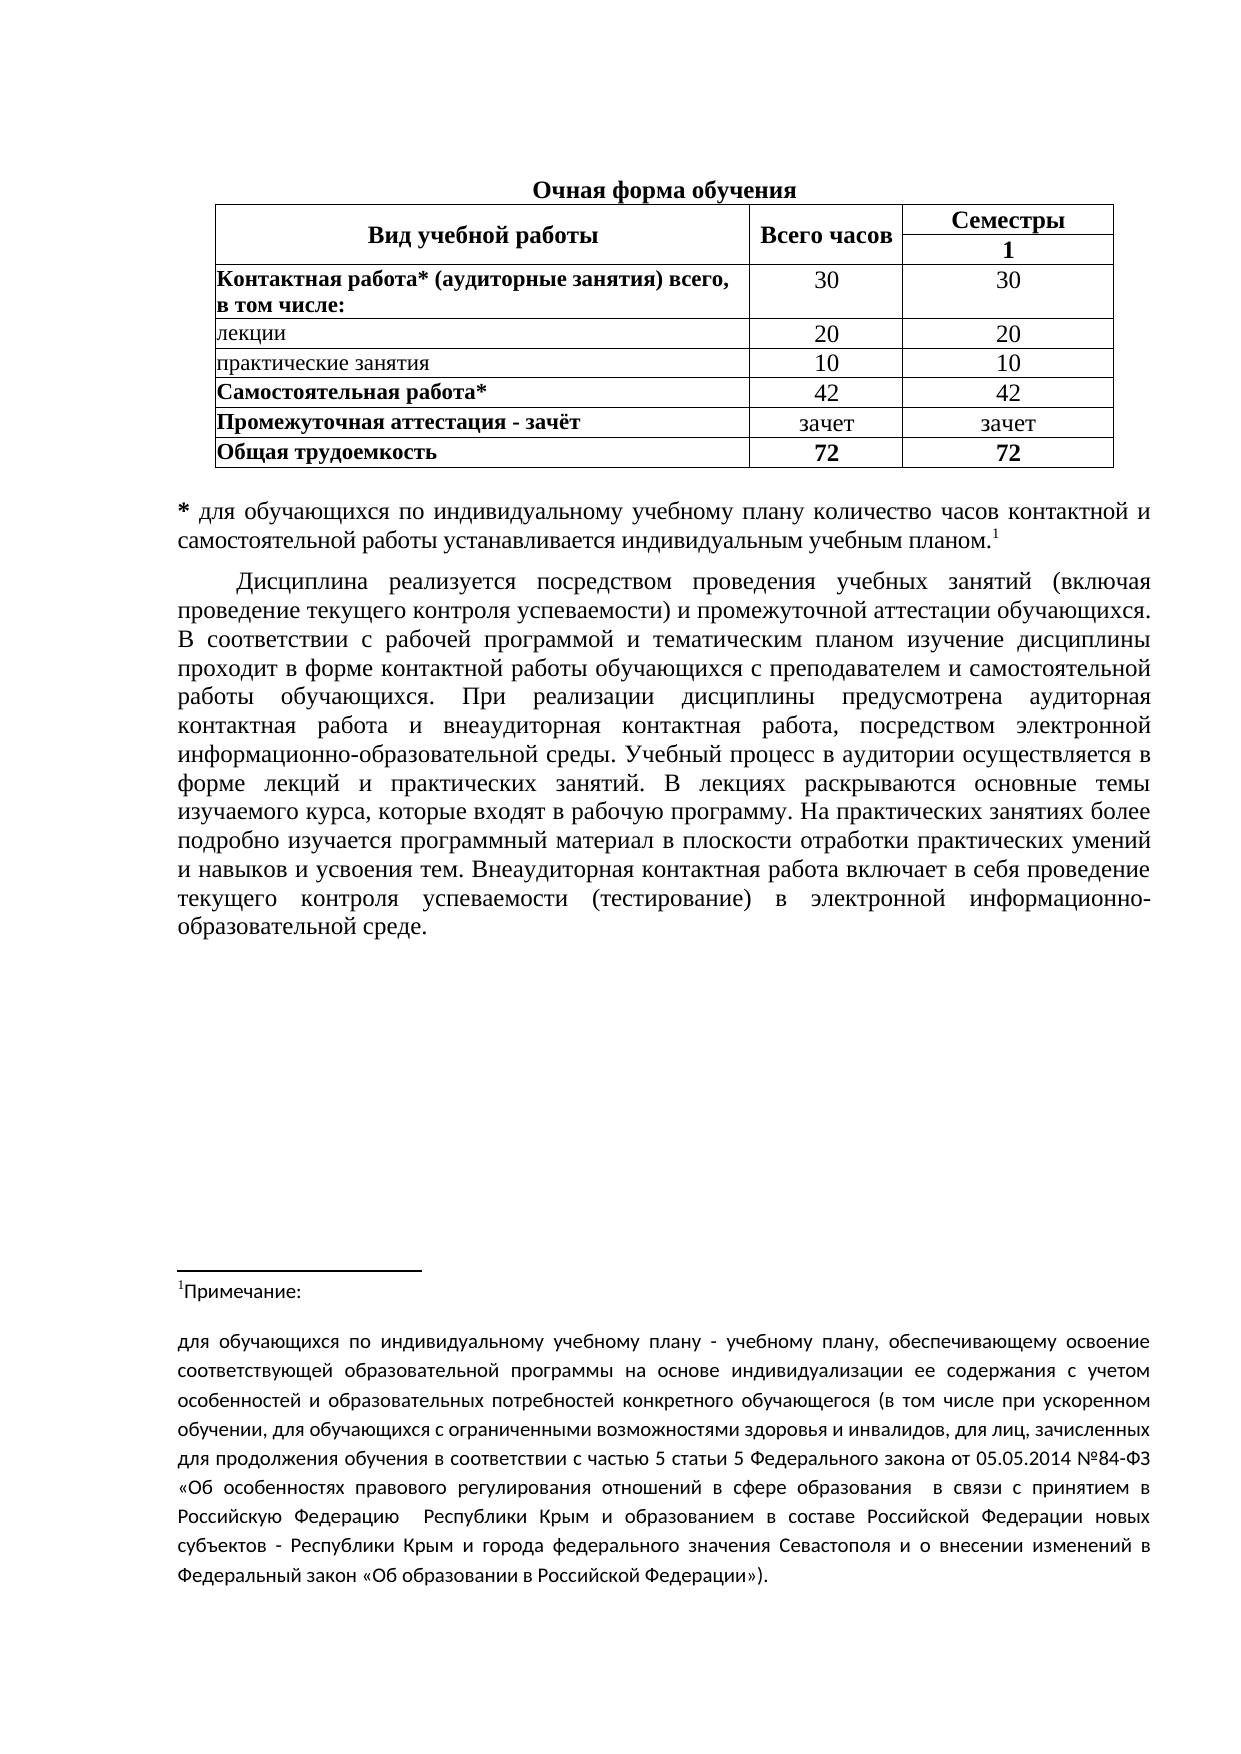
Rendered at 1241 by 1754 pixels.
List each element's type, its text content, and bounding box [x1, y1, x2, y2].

table_cell Промежуточная аттестация - зачёт [216, 408, 749, 437]
table_cell Общая трудоемкость [216, 438, 749, 467]
table_cell Контактная работа* (аудиторные занятия) всего, в том числе: [216, 265, 749, 318]
table_cell 10 [903, 349, 1113, 377]
table_cell 30 [750, 265, 902, 318]
table_cell 42 [750, 378, 902, 407]
table_header Семестры [903, 205, 1113, 234]
table_cell 20 [903, 319, 1113, 347]
table_header Вид учебной работы [216, 205, 749, 264]
table_cell зачет [750, 408, 902, 437]
table_header Всего часов [750, 205, 902, 264]
table_cell 42 [903, 378, 1113, 407]
table_cell 30 [903, 265, 1113, 318]
text Очная форма обучения [177, 176, 1152, 204]
text * для обучающихся по индивидуальному учебному плану количество часов контактной и самостоятельной работы устанавливается индивидуальным учебным планом. [177, 496, 1152, 554]
text Дисциплина реализуется посредством проведения учебных занятий (включая проведение текущего контроля успеваемости) и промежуточной аттестации обучающихся. В соответствии с рабочей программой и тематическим планом изучение дисциплины проходит в форме контактной работы обучающихся с преподавателем и самостоятельной работы обучающихся. При реализации дисциплины предусмотрена аудиторная контактная работа и внеаудиторная контактная работа, посредством электронной информационно-образовательной среды. Учебный процесс в аудитории осуществляется в форме лекций и практических занятий. В лекциях раскрываются основные темы изучаемого курса, которые входят в рабочую программу. На практических занятиях более подробно изучается программный материал в плоскости отработки практических умений и навыков и усвоения тем. Внеаудиторная контактная работа включает в себя проведение текущего контроля успеваемости (тестирование) в электронной информационно-образовательной среде. [177, 566, 1152, 940]
table_cell 72 [903, 438, 1113, 467]
table_cell зачет [903, 408, 1113, 437]
table_cell лекции [216, 319, 749, 347]
table_cell 20 [750, 319, 902, 347]
table_cell 72 [750, 438, 902, 467]
table_cell 1 [903, 235, 1113, 264]
table_cell практические занятия [216, 349, 749, 377]
table_cell 10 [750, 349, 902, 377]
table_cell Самостоятельная работа* [216, 378, 749, 407]
